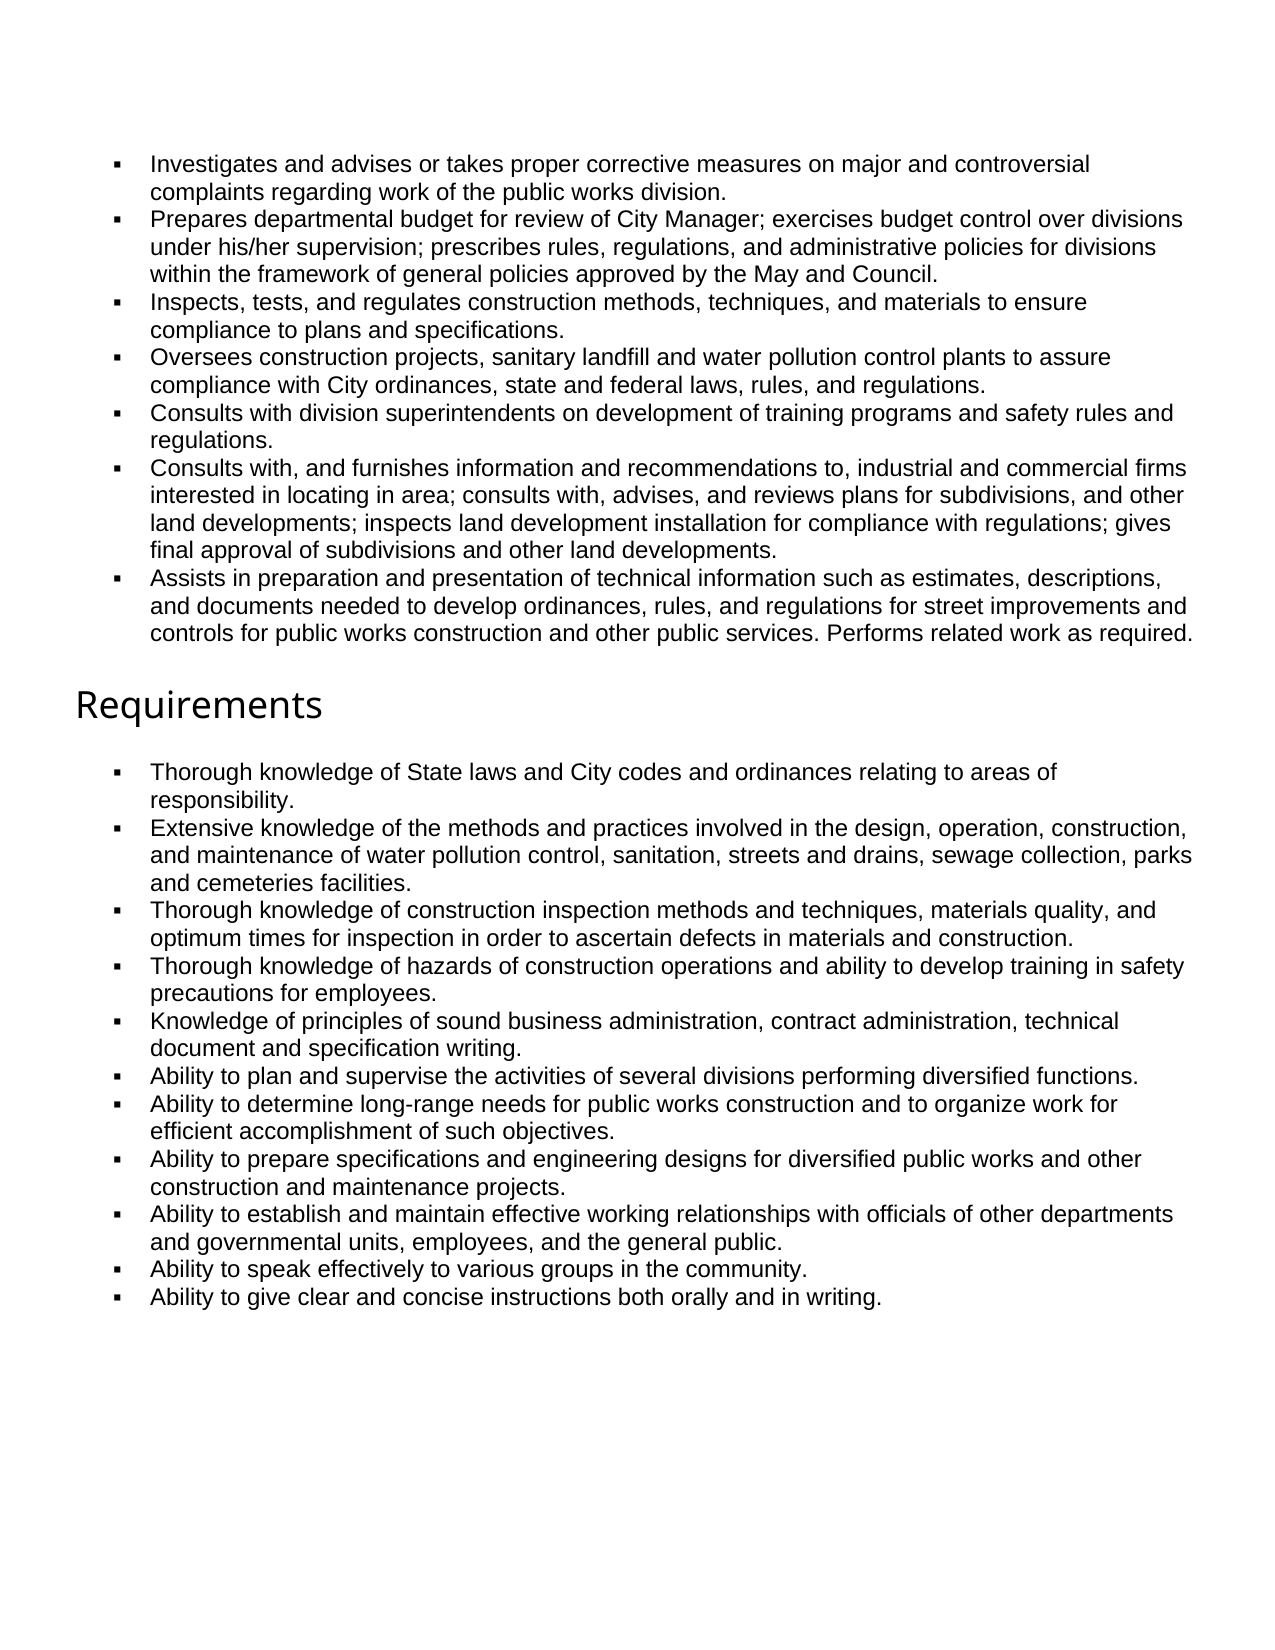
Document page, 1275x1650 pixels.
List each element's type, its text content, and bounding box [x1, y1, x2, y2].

list Extensive knowledge of the methods and practices involved in the design, operation, construction, and maintenance of water pollution control, sanitation, streets and drains, sewage collection, parks and cemeteries facilities. [112, 813, 1200, 896]
list Investigates and advises or takes proper corrective measures on major and controversial complaints regarding work of the public works division. [112, 150, 1200, 205]
list Ability to plan and supervise the activities of several divisions performing diversified functions. [112, 1062, 1200, 1089]
list Ability to give clear and concise instructions both orally and in writing. [112, 1283, 1200, 1310]
list Assists in preparation and presentation of technical information such as estimates, descriptions, and documents needed to develop ordinances, rules, and regulations for street improvements and controls for public works construction and other public services. Performs related work as required. [112, 564, 1200, 647]
list Thorough knowledge of construction inspection methods and techniques, materials quality, and optimum times for inspection in order to ascertain defects in materials and construction. [112, 896, 1200, 952]
list Prepares departmental budget for review of City Manager; exercises budget control over divisions under his/her supervision; prescribes rules, regulations, and administrative policies for divisions within the framework of general policies approved by the May and Council. [112, 205, 1200, 288]
list Consults with division superintendents on development of training programs and safety rules and regulations. [112, 398, 1200, 454]
list Oversees construction projects, sanitary landfill and water pollution control plants to assure compliance with City ordinances, state and federal laws, rules, and regulations. [112, 343, 1200, 398]
list Thorough knowledge of State laws and City codes and ordinances relating to areas of responsibility. [112, 758, 1200, 813]
list Ability to prepare specifications and engineering designs for diversified public works and other construction and maintenance projects. [112, 1145, 1200, 1200]
list Consults with, and furnishes information and recommendations to, industrial and commercial firms interested in locating in area; consults with, advises, and reviews plans for subdivisions, and other land developments; inspects land development installation for compliance with regulations; gives final approval of subdivisions and other land developments. [112, 454, 1200, 564]
list Knowledge of principles of sound business administration, contract administration, technical document and specification writing. [112, 1007, 1200, 1062]
list Inspects, tests, and regulates construction methods, techniques, and materials to ensure compliance to plans and specifications. [112, 288, 1200, 343]
text Requirements [75, 678, 1200, 729]
list Ability to speak effectively to various groups in the community. [112, 1255, 1200, 1283]
list Thorough knowledge of hazards of construction operations and ability to develop training in safety precautions for employees. [112, 952, 1200, 1007]
list Ability to determine long-range needs for public works construction and to organize work for efficient accomplishment of such objectives. [112, 1089, 1200, 1145]
list Ability to establish and maintain effective working relationships with officials of other departments and governmental units, employees, and the general public. [112, 1200, 1200, 1255]
